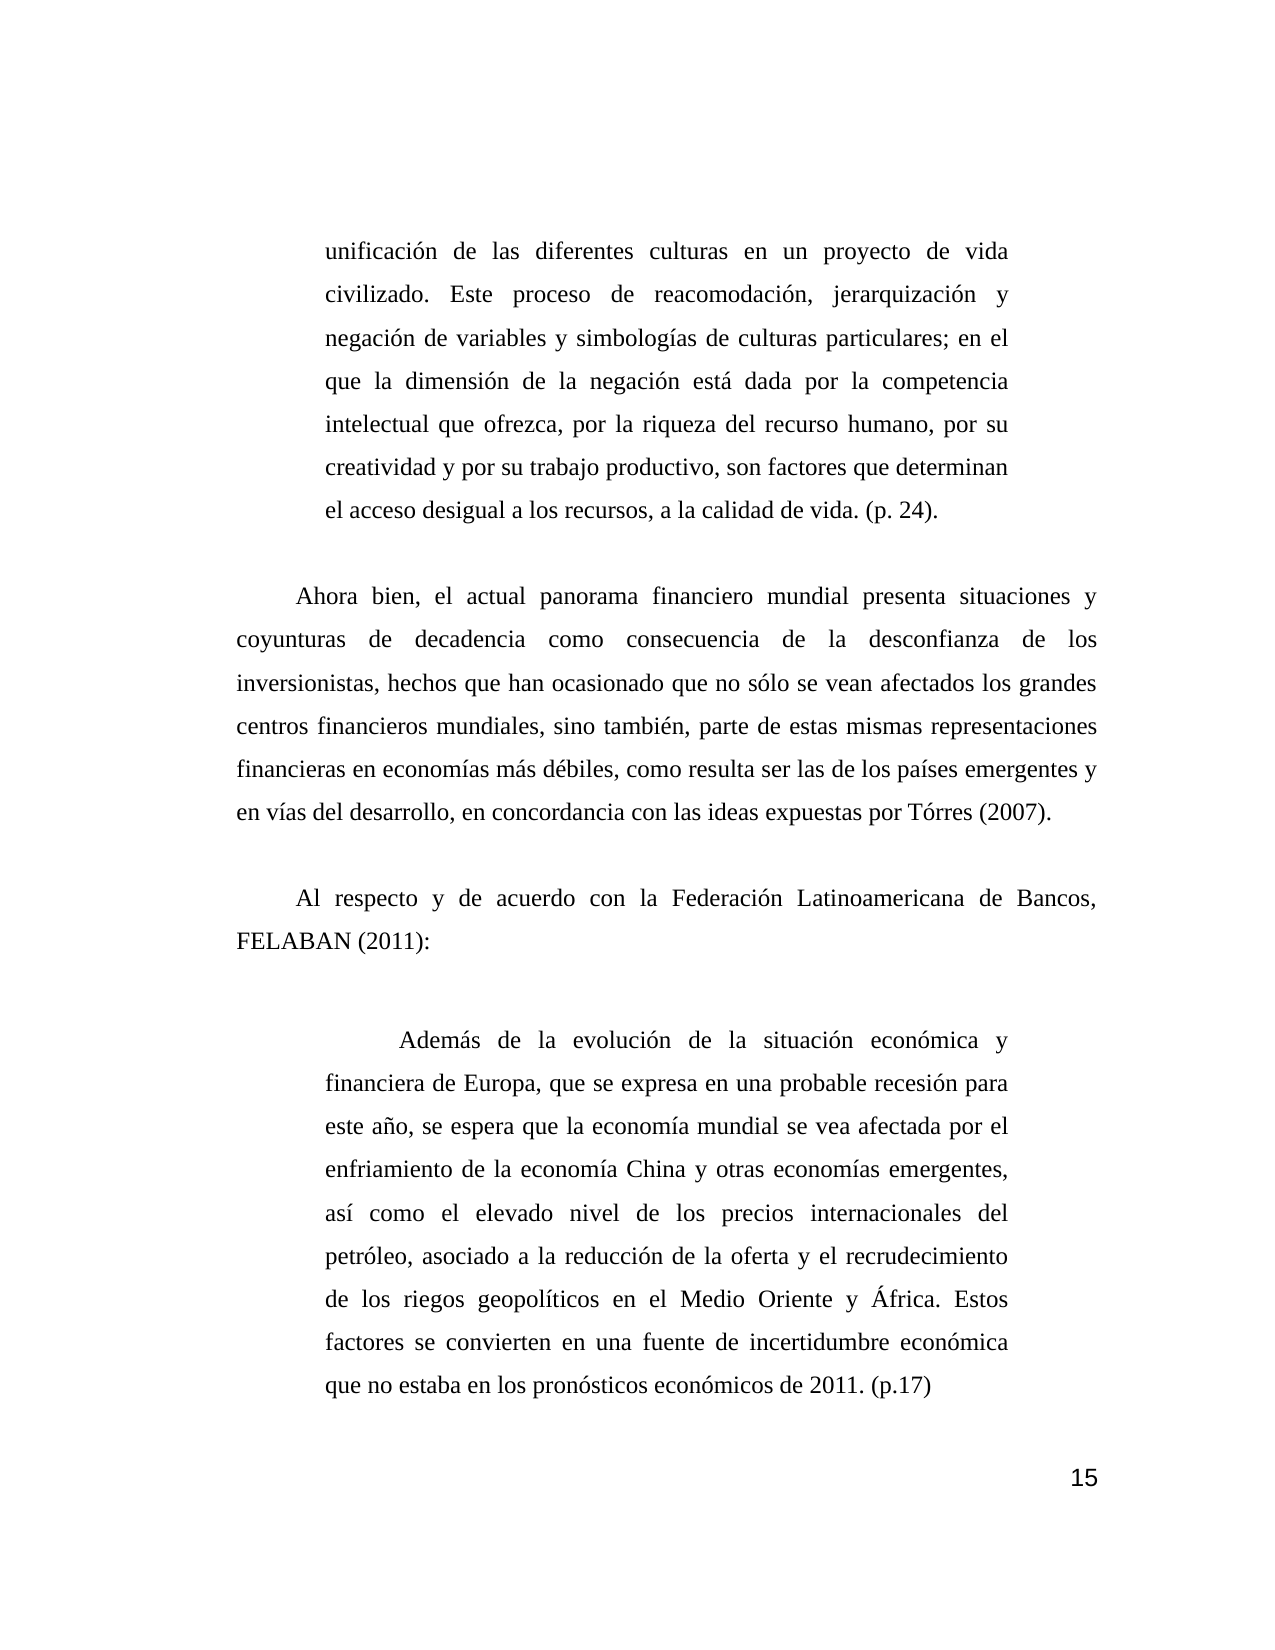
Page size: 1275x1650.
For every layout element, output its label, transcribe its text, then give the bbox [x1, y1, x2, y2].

text Además de la evolución de la situación económica y financiera de Europa, que se expresa en una probable recesión para este año, se espera que la economía mundial se vea afectada por el enfriamiento de la economía China y otras economías emergentes, así como el elevado nivel de los precios internacionales del petróleo, asociado a la reducción de la oferta y el recrudecimiento de los riegos geopolíticos en el Medio Oriente y África. Estos factores se convierten en una fuente de incertidumbre económica que no estaba en los pronósticos económicos de 2011. (p.17) [325, 1025, 1009, 1399]
text Ahora bien, el actual panorama financiero mundial presenta situaciones y coyunturas de decadencia como consecuencia de la desconfianza de los inversionistas, hechos que han ocasionado que no sólo se vean afectados los grandes centros financieros mundiales, sino también, parte de estas mismas representaciones financieras en economías más débiles, como resulta ser las de los países emergentes y en vías del desarrollo, en concordancia con las ideas expuestas por Tórres (2007). [236, 581, 1098, 826]
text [325, 236, 1009, 524]
text Al respecto y de acuerdo con la Federación Latinoamericana de Bancos, FELABAN (2011): [236, 883, 1098, 955]
